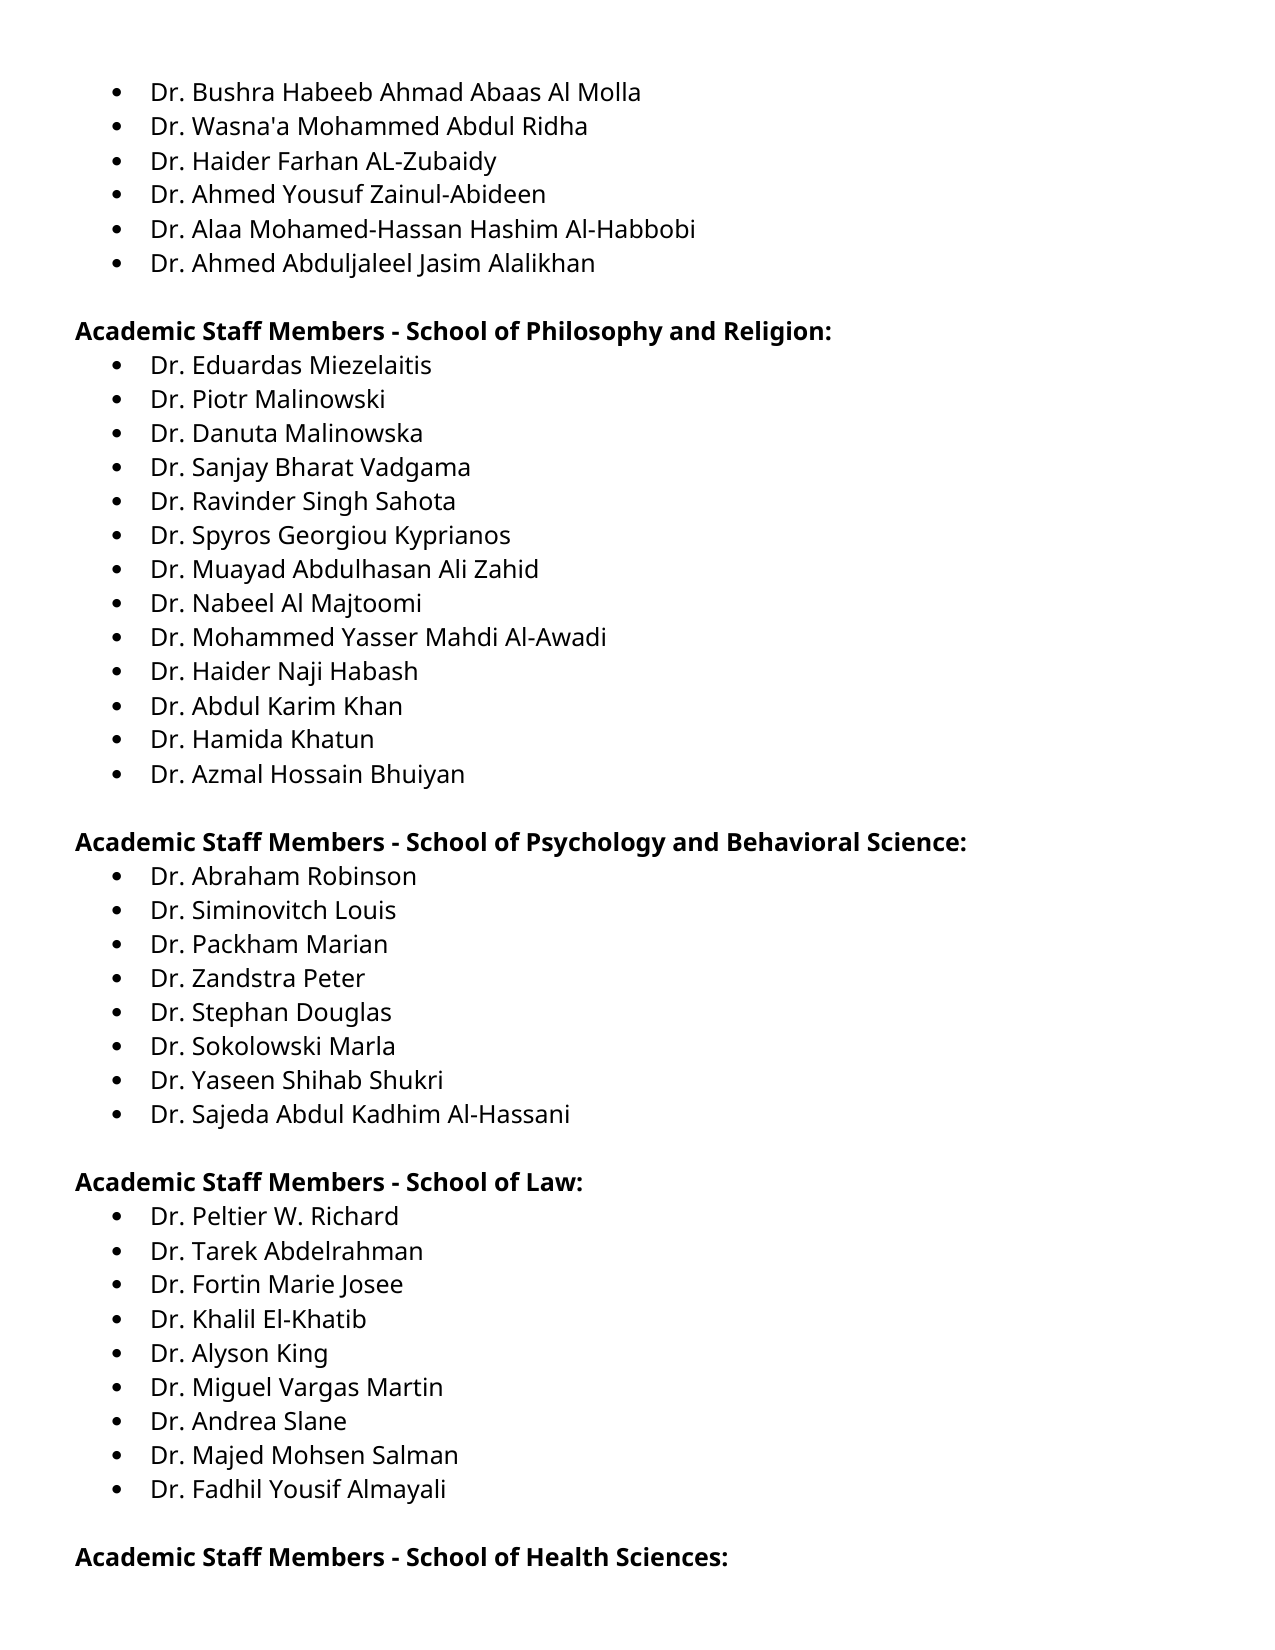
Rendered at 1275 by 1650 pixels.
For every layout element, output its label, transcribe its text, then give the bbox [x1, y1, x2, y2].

list Dr. Ahmed Yousuf Zainul-Abideen [112, 177, 1200, 211]
list Dr. Fadhil Yousif Almayali [112, 1472, 1200, 1506]
list Dr. Alyson King [112, 1335, 1200, 1369]
list Dr. Hamida Khatun [112, 722, 1200, 756]
list Dr. Majed Mohsen Salman [112, 1437, 1200, 1472]
list Dr. Tarek Abdelrahman [112, 1233, 1200, 1267]
list Dr. Wasna'a Mohammed Abdul Ridha [112, 109, 1200, 143]
list Dr. Sajeda Abdul Kadhim Al-Hassani [112, 1097, 1200, 1131]
list Dr. Peltier W. Richard [112, 1199, 1200, 1233]
list Dr. Andrea Slane [112, 1403, 1200, 1437]
list Dr. Eduardas Miezelaitis [112, 347, 1200, 382]
list Dr. Yaseen Shihab Shukri [112, 1063, 1200, 1097]
list Dr. Miguel Vargas Martin [112, 1369, 1200, 1403]
list Dr. Nabeel Al Majtoomi [112, 586, 1200, 620]
list Dr. Sanjay Bharat Vadgama [112, 450, 1200, 484]
list Dr. Ahmed Abduljaleel Jasim Alalikhan [112, 245, 1200, 279]
list Dr. Muayad Abdulhasan Ali Zahid [112, 552, 1200, 586]
list Dr. Haider Farhan AL-Zubaidy [112, 143, 1200, 177]
list Dr. Spyros Georgiou Kyprianos [112, 518, 1200, 552]
list Dr. Piotr Malinowski [112, 382, 1200, 416]
text Academic Staff Members - School of Health Sciences: [75, 1540, 1200, 1574]
text Academic Staff Members - School of Law: [75, 1165, 1200, 1199]
list Dr. Alaa Mohamed-Hassan Hashim Al-Habbobi [112, 211, 1200, 245]
list Dr. Fortin Marie Josee [112, 1267, 1200, 1301]
list Dr. Stephan Douglas [112, 995, 1200, 1029]
list Dr. Bushra Habeeb Ahmad Abaas Al Molla [112, 75, 1200, 109]
list Dr. Mohammed Yasser Mahdi Al-Awadi [112, 620, 1200, 654]
list Dr. Azmal Hossain Bhuiyan [112, 756, 1200, 790]
list Dr. Siminovitch Louis [112, 892, 1200, 927]
list Dr. Ravinder Singh Sahota [112, 484, 1200, 518]
list Dr. Zandstra Peter [112, 961, 1200, 995]
list Dr. Haider Naji Habash [112, 654, 1200, 688]
list Dr. Khalil El-Khatib [112, 1301, 1200, 1335]
list Dr. Danuta Malinowska [112, 416, 1200, 450]
list Dr. Packham Marian [112, 927, 1200, 961]
list Dr. Sokolowski Marla [112, 1029, 1200, 1063]
text Academic Staff Members - School of Philosophy and Religion: [75, 313, 1200, 347]
list Dr. Abdul Karim Khan [112, 688, 1200, 722]
text Academic Staff Members - School of Psychology and Behavioral Science: [75, 824, 1200, 858]
list Dr. Abraham Robinson [112, 858, 1200, 892]
